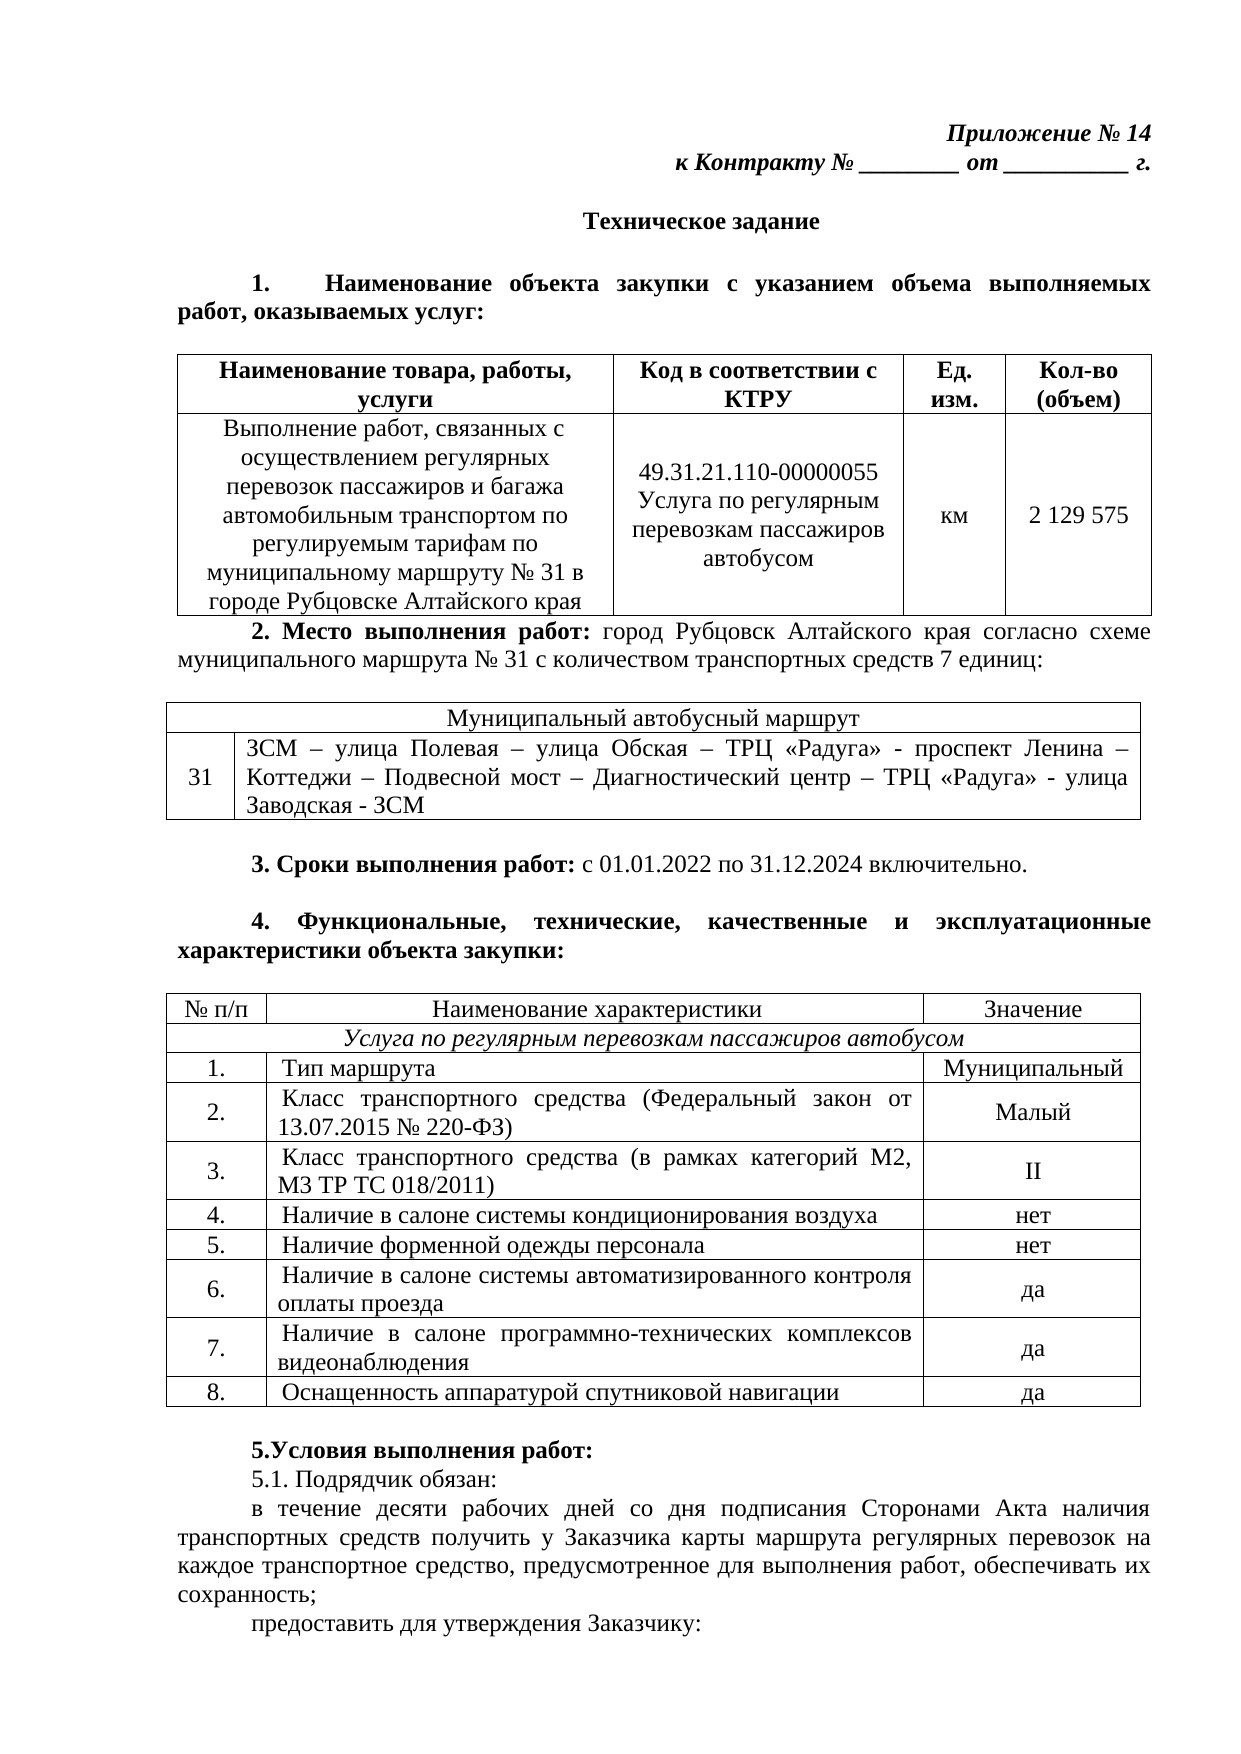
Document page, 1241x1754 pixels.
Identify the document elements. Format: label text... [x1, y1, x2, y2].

text 5.Условия выполнения работ: [177, 1435, 1152, 1464]
list Наименование объекта закупки с указанием объема выполняемых работ, оказываемых услуг: [177, 268, 1152, 325]
table_cell II [924, 1142, 1140, 1199]
text 5.1. Подрядчик обязан: [177, 1464, 1152, 1493]
table_cell 2. [167, 1083, 266, 1141]
table_header Наименование товара, работы, услуги [178, 355, 613, 412]
text Техническое задание [177, 206, 1152, 234]
table_cell 3. [167, 1142, 266, 1199]
table_cell км [904, 414, 1005, 615]
table_cell Наличие форменной одежды персонала [267, 1230, 923, 1259]
text 2. Место выполнения работ: город Рубцовск Алтайского края согласно схеме муниципального маршрута № 31 с количеством транспортных средств 7 единиц: [177, 616, 1152, 673]
table_cell Малый [924, 1083, 1140, 1141]
table_cell ЗСМ – улица Полевая – улица Обская – ТРЦ «Радуга» - проспект Ленина – Коттеджи – Подвесной мост – Диагностический центр – ТРЦ «Радуга» - улица Заводская - ЗСМ [235, 733, 1140, 819]
table_cell 31 [167, 733, 234, 819]
table_cell 8. [167, 1377, 266, 1406]
table_cell Услуга по регулярным перевозкам пассажиров автобусом [167, 1024, 1140, 1052]
table_header Код в соответствии с КТРУ [614, 355, 903, 412]
table_cell 7. [167, 1318, 266, 1376]
table_cell 1. [167, 1053, 266, 1082]
text 3. Сроки выполнения работ: с 01.01.2022 по 31.12.2024 включительно. [177, 849, 1152, 878]
table_cell 2 129 575 [1006, 414, 1151, 615]
table_cell да [924, 1377, 1140, 1406]
table_cell 49.31.21.110-00000055 Услуга по регулярным перевозкам пассажиров автобусом [614, 414, 903, 615]
table_cell Наличие в салоне системы автоматизированного контроля оплаты проезда [267, 1260, 923, 1317]
text в течение десяти рабочих дней со дня подписания Сторонами Акта наличия транспортных средств получить у Заказчика карты маршрута регулярных перевозок на каждое транспортное средство, предусмотренное для выполнения работ, обеспечивать их сохранность; [177, 1493, 1152, 1608]
table_header Значение [924, 994, 1140, 1022]
text 4. Функциональные, технические, качественные и эксплуатационные характеристики объекта закупки: [177, 906, 1152, 964]
table_cell Муниципальный [924, 1053, 1140, 1082]
table_cell нет [924, 1200, 1140, 1229]
table_cell нет [924, 1230, 1140, 1259]
text к Контракту № ________ от __________ г. [177, 147, 1152, 176]
text предоставить для утверждения Заказчику: [177, 1608, 1152, 1637]
table_cell Оснащенность аппаратурой спутниковой навигации [267, 1377, 923, 1406]
table_cell 4. [167, 1200, 266, 1229]
table_cell 5. [167, 1230, 266, 1259]
text Приложение № 14 [177, 118, 1152, 147]
table_cell Выполнение работ, связанных с осуществлением регулярных перевозок пассажиров и багажа автомобильным транспортом по регулируемым тарифам по муниципальному маршруту № 31 в городе Рубцовске Алтайского края [178, 414, 613, 615]
table_cell Класс транспортного средства (в рамках категорий М2, М3 ТР ТС 018/2011) [267, 1142, 923, 1199]
table_cell да [924, 1318, 1140, 1376]
table_cell 6. [167, 1260, 266, 1317]
table_header № п/п [167, 994, 266, 1022]
table_header Ед. изм. [904, 355, 1005, 412]
table_cell да [924, 1260, 1140, 1317]
table_cell Наличие в салоне программно-технических комплексов видеонаблюдения [267, 1318, 923, 1376]
table_header Кол-во (объем) [1006, 355, 1151, 412]
table_cell Наличие в салоне системы кондиционирования воздуха [267, 1200, 923, 1229]
table_header Наименование характеристики [267, 994, 923, 1022]
table_header Муниципальный автобусный маршрут [167, 703, 1140, 732]
table_cell Класс транспортного средства (Федеральный закон от 13.07.2015 № 220-ФЗ) [267, 1083, 923, 1141]
table_cell Тип маршрута [267, 1053, 923, 1082]
